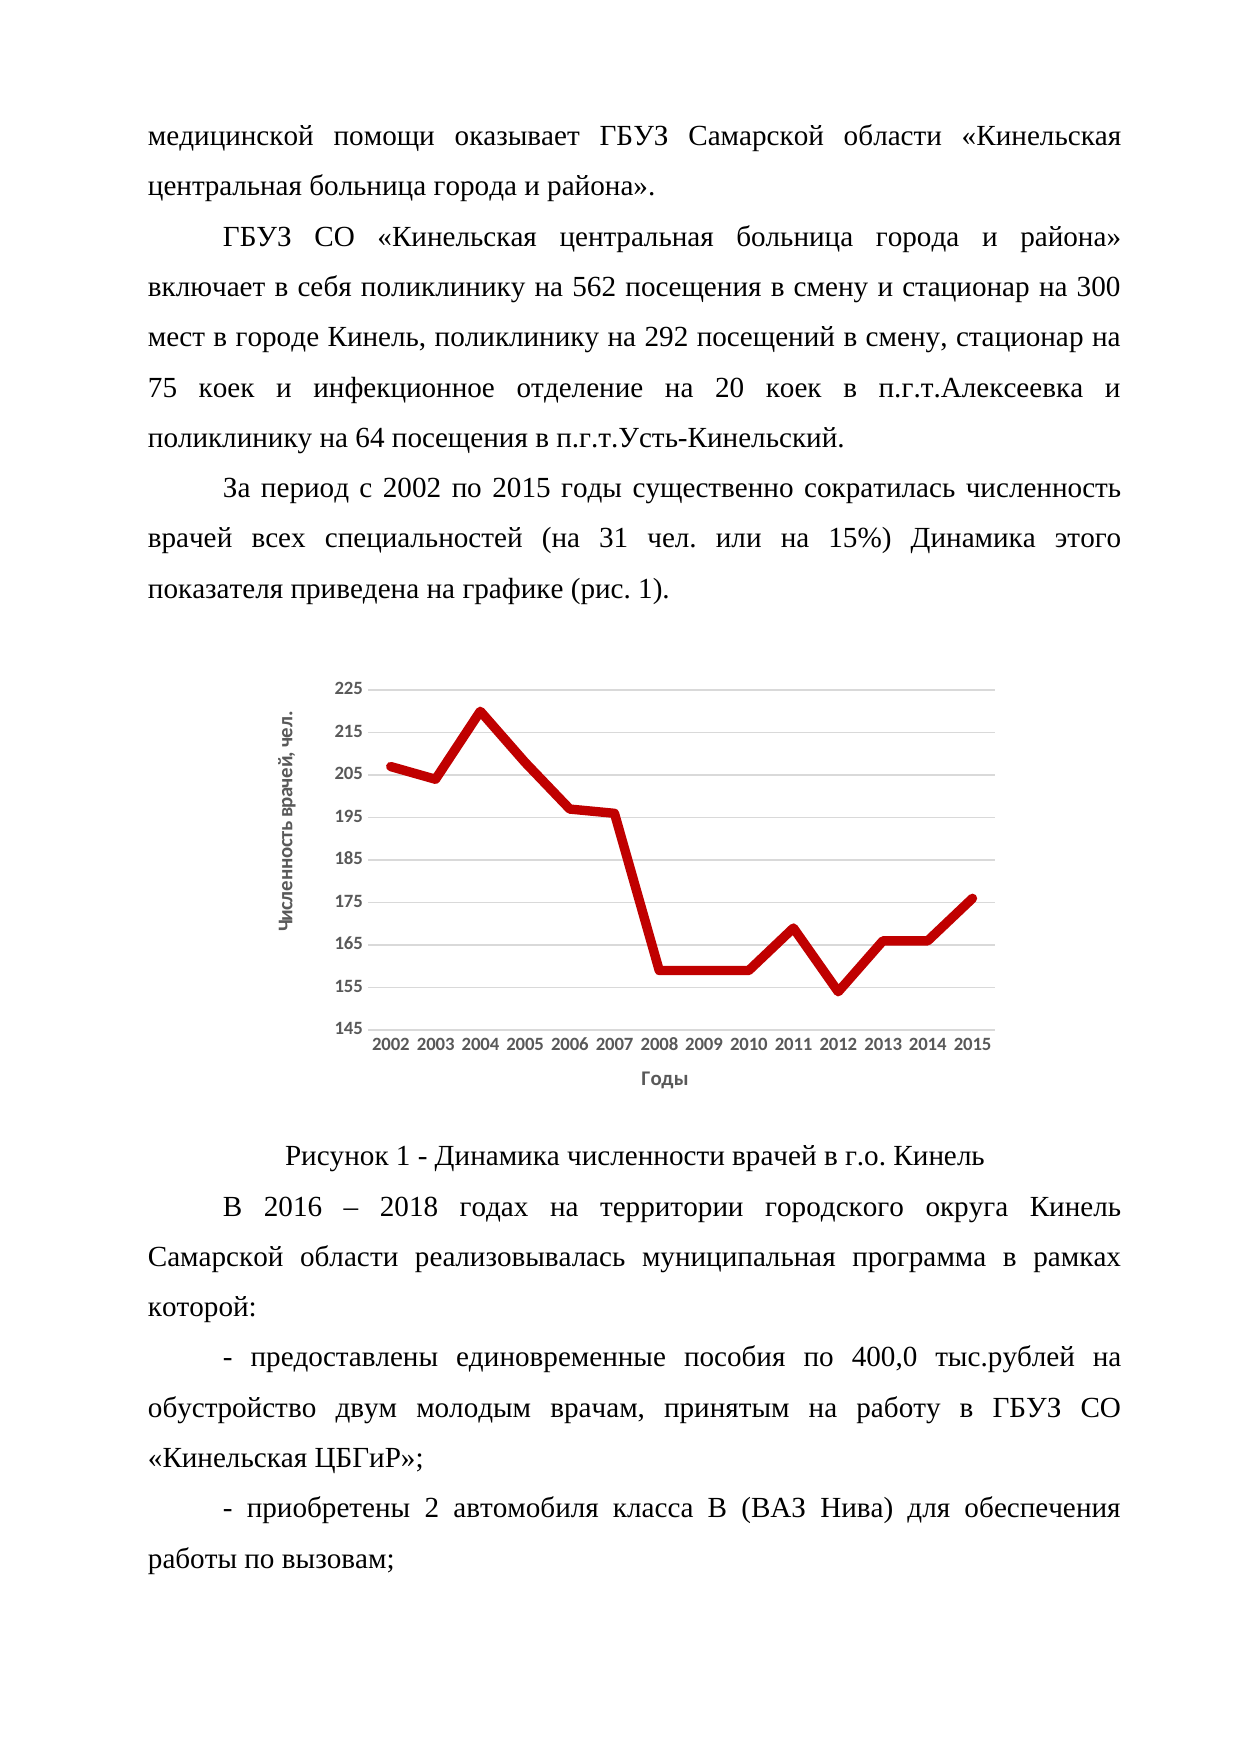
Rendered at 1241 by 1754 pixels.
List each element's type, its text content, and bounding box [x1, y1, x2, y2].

text Рисунок 1 - Динамика численности врачей в г.о. Кинель [148, 1138, 1122, 1172]
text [148, 118, 1122, 202]
text За период с 2002 по 2015 годы существенно сократилась численность врачей всех специальностей (на 31 чел. или на 15%) Динамика этого показателя приведена на графике (рис. 1). [148, 470, 1122, 604]
text В 2016 – 2018 годах на территории городского округа Кинель Самарской области реализовывалась муниципальная программа в рамках которой: [148, 1189, 1122, 1323]
text ГБУЗ СО «Кинельская центральная больница города и района» включает в себя поликлинику на 562 посещения в смену и стационар на 300 мест в городе Кинель, поликлинику на 292 посещений в смену, стационар на 75 коек и инфекционное отделение на 20 коек в п.г.т.Алексеевка и поликлинику на 64 посещения в п.г.т.Усть-Кинельский. [148, 219, 1122, 453]
text - предоставлены единовременные пособия по 400,0 тыс.рублей на обустройство двум молодым врачам, принятым на работу в ГБУЗ СО «Кинельская ЦБГиР»; [148, 1339, 1122, 1474]
text - приобретены 2 автомобиля класса В (ВАЗ Нива) для обеспечения работы по вызовам; [148, 1491, 1122, 1574]
